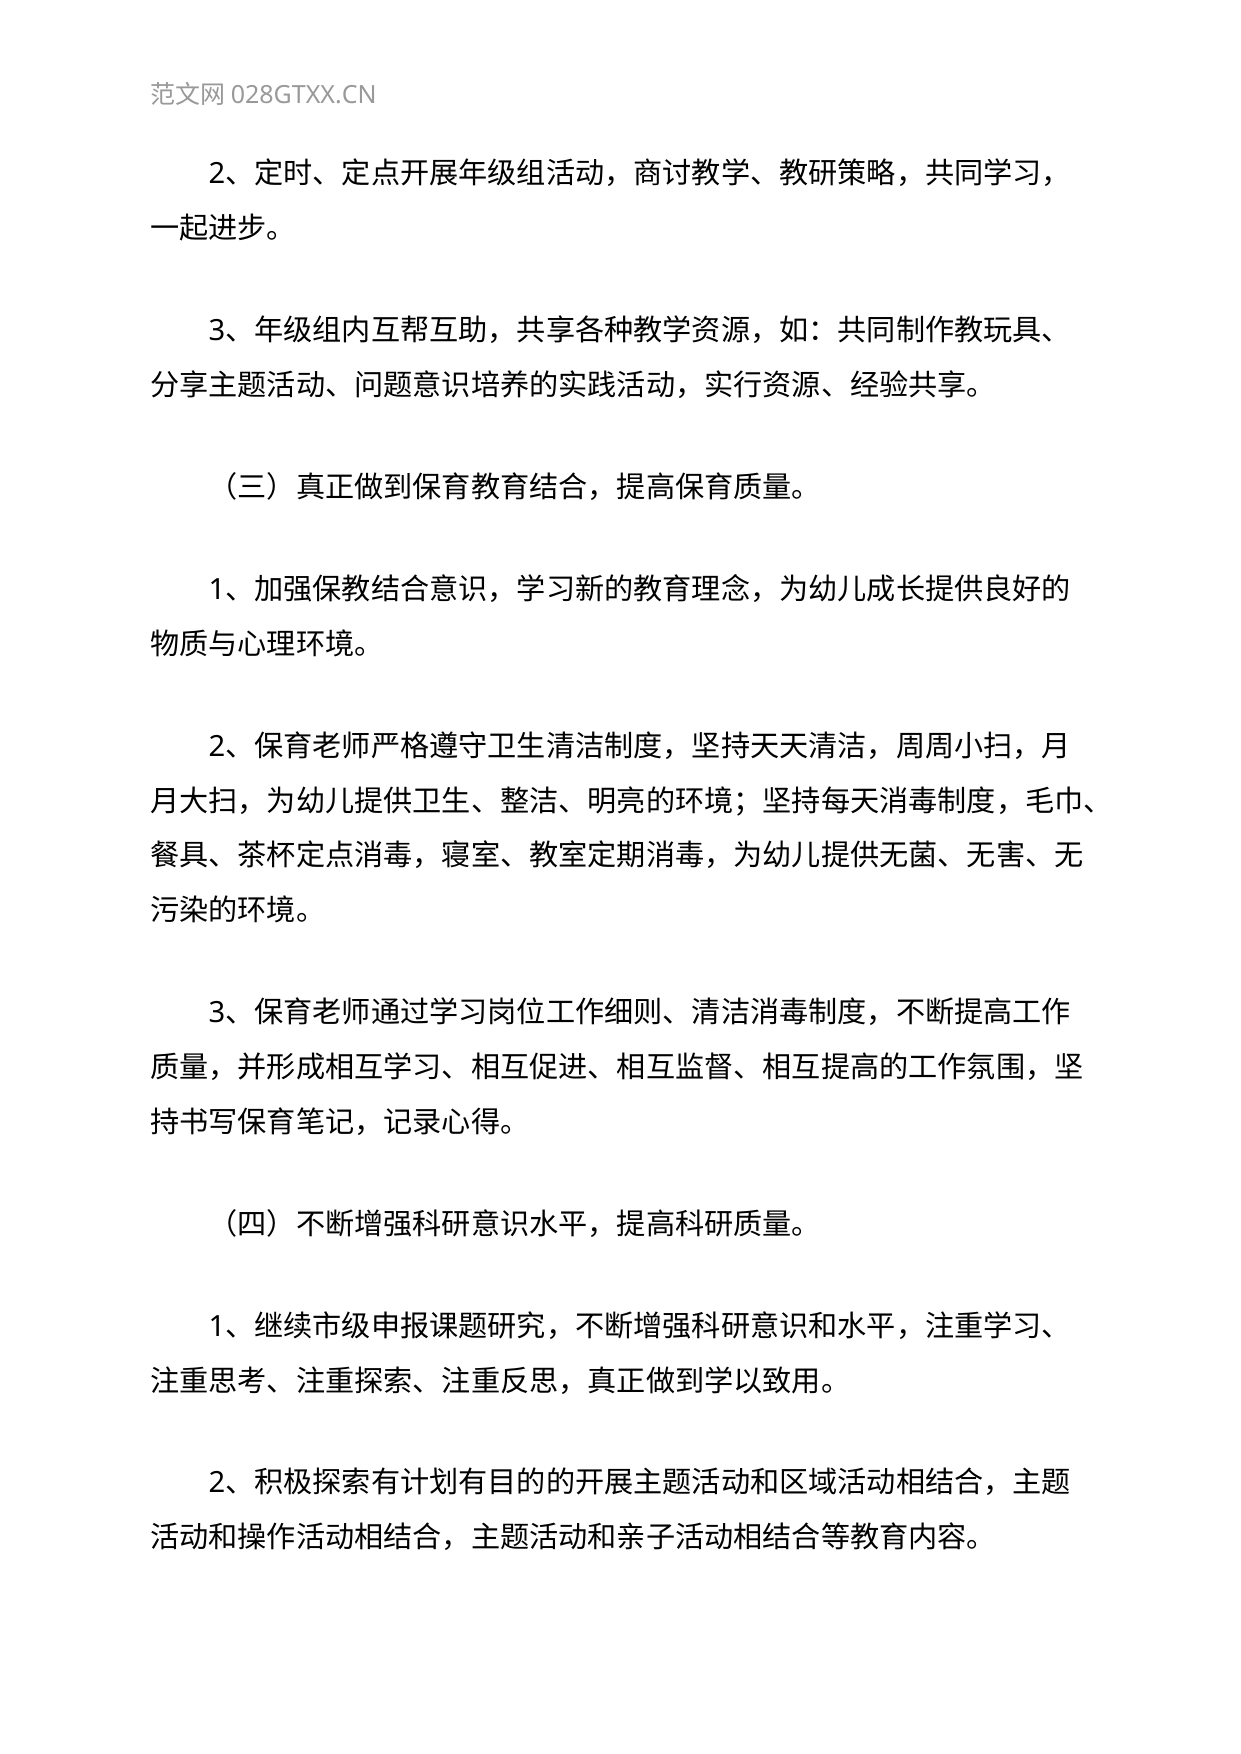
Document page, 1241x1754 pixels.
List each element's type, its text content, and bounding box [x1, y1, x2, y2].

text 3、保育老师通过学习岗位工作细则、清洁消毒制度，不断提高工作质量，并形成相互学习、相互促进、相互监督、相互提高的工作氛围，坚持书写保育笔记，记录心得。 [150, 989, 1090, 1141]
text （三）真正做到保育教育结合，提高保育质量。 [150, 463, 1090, 506]
text 2、保育老师严格遵守卫生清洁制度，坚持天天清洁，周周小扫，月月大扫，为幼儿提供卫生、整洁、明亮的环境；坚持每天消毒制度，毛巾、餐具、茶杯定点消毒，寝室、教室定期消毒，为幼儿提供无菌、无害、无污染的环境。 [150, 722, 1090, 929]
text 3、年级组内互帮互助，共享各种教学资源，如：共同制作教玩具、分享主题活动、问题意识培养的实践活动，实行资源、经验共享。 [150, 307, 1090, 404]
text 1、继续市级申报课题研究，不断增强科研意识和水平，注重学习、注重思考、注重探索、注重反思，真正做到学以致用。 [150, 1302, 1090, 1399]
text 2、积极探索有计划有目的的开展主题活动和区域活动相结合，主题活动和操作活动相结合，主题活动和亲子活动相结合等教育内容。 [150, 1459, 1090, 1556]
text （四）不断增强科研意识水平，提高科研质量。 [150, 1200, 1090, 1243]
text 1、加强保教结合意识，学习新的教育理念，为幼儿成长提供良好的物质与心理环境。 [150, 565, 1090, 663]
text 2、定时、定点开展年级组活动，商讨教学、教研策略，共同学习，一起进步。 [150, 150, 1090, 247]
